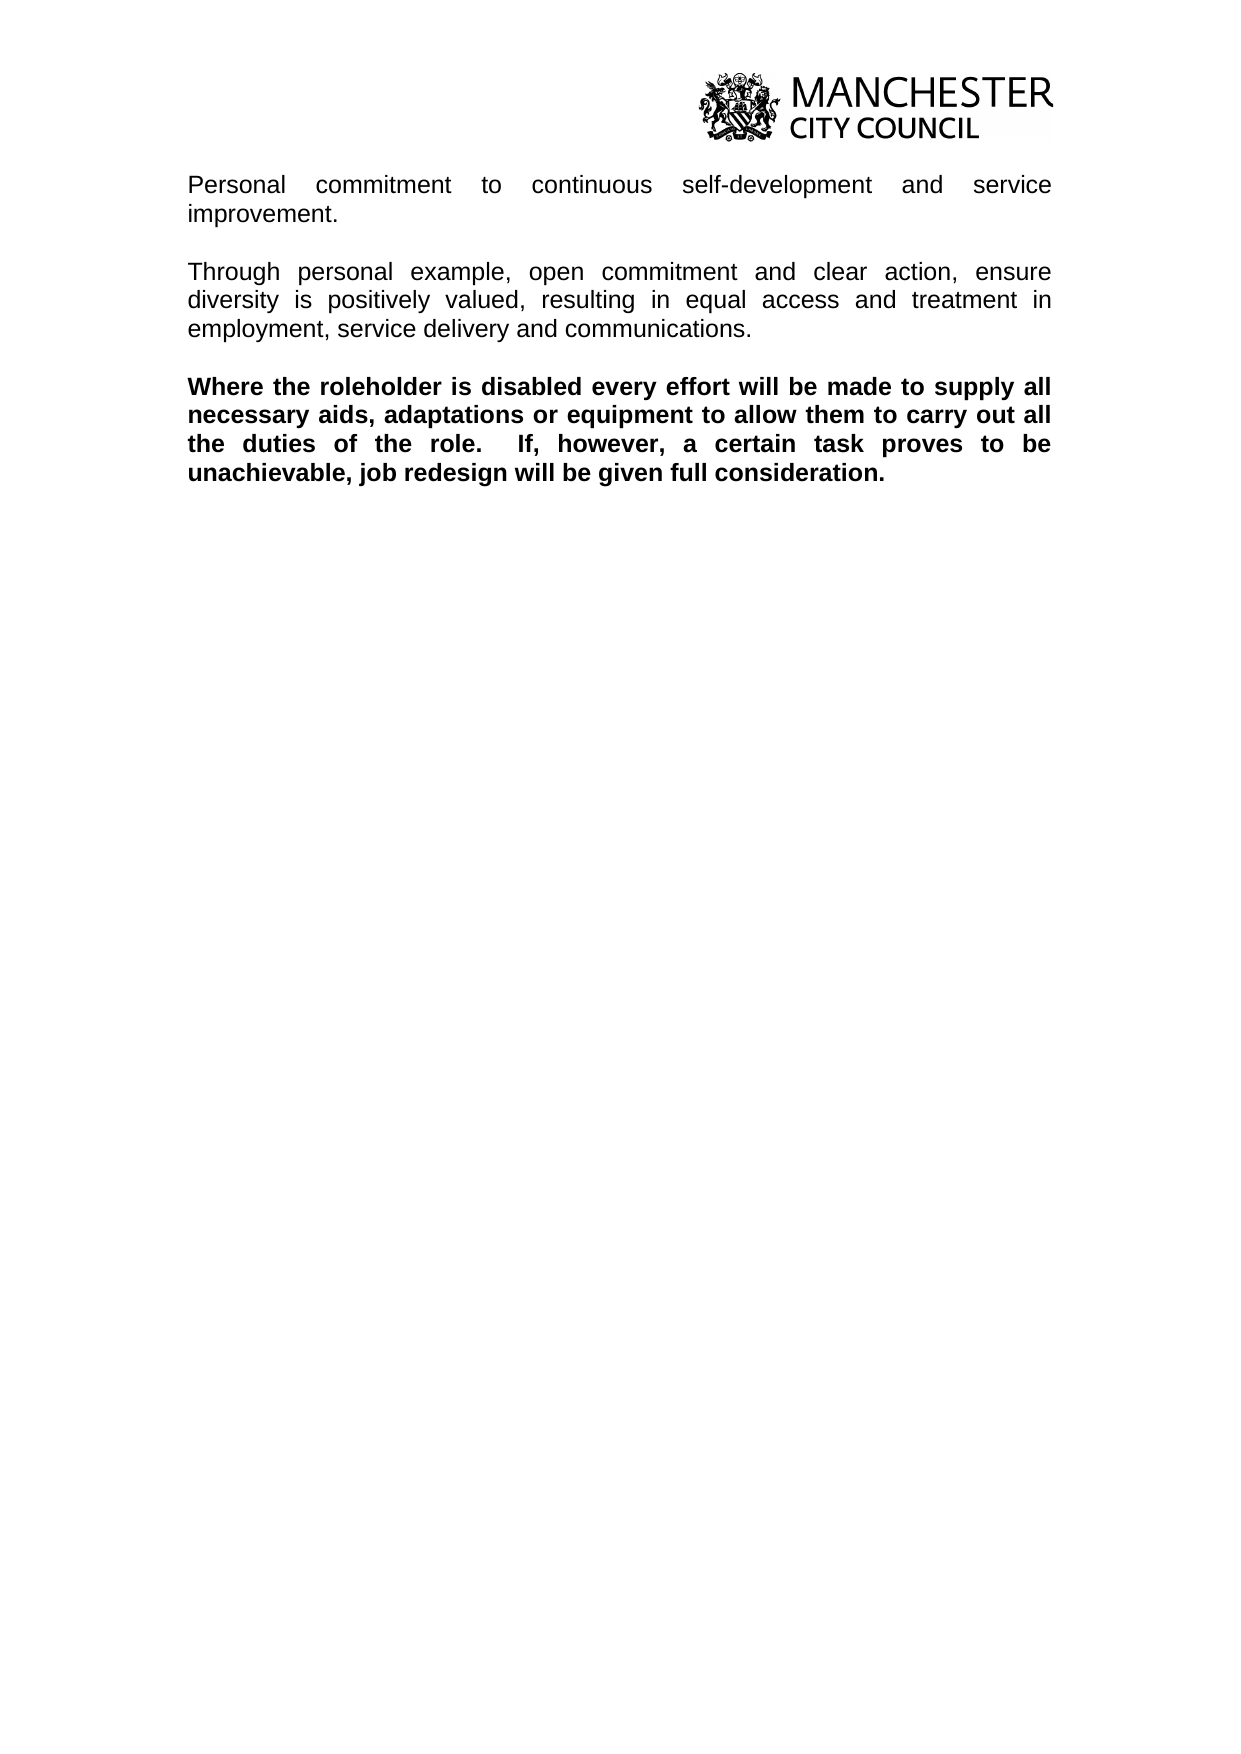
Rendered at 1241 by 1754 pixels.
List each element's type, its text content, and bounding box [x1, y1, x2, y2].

text Through personal example, open commitment and clear action, ensure diversity is positively valued, resulting in equal access and treatment in employment, service delivery and communications. [187, 257, 1053, 343]
text Personal commitment to continuous self-development and service improvement. [187, 170, 1053, 228]
text Where the roleholder is disabled every effort will be made to supply all necessary aids, adaptations or equipment to allow them to carry out all the duties of the role. If, however, a certain task proves to be unachievable, job redesign will be given full consideration. [187, 372, 1053, 487]
picture [698, 73, 1054, 142]
